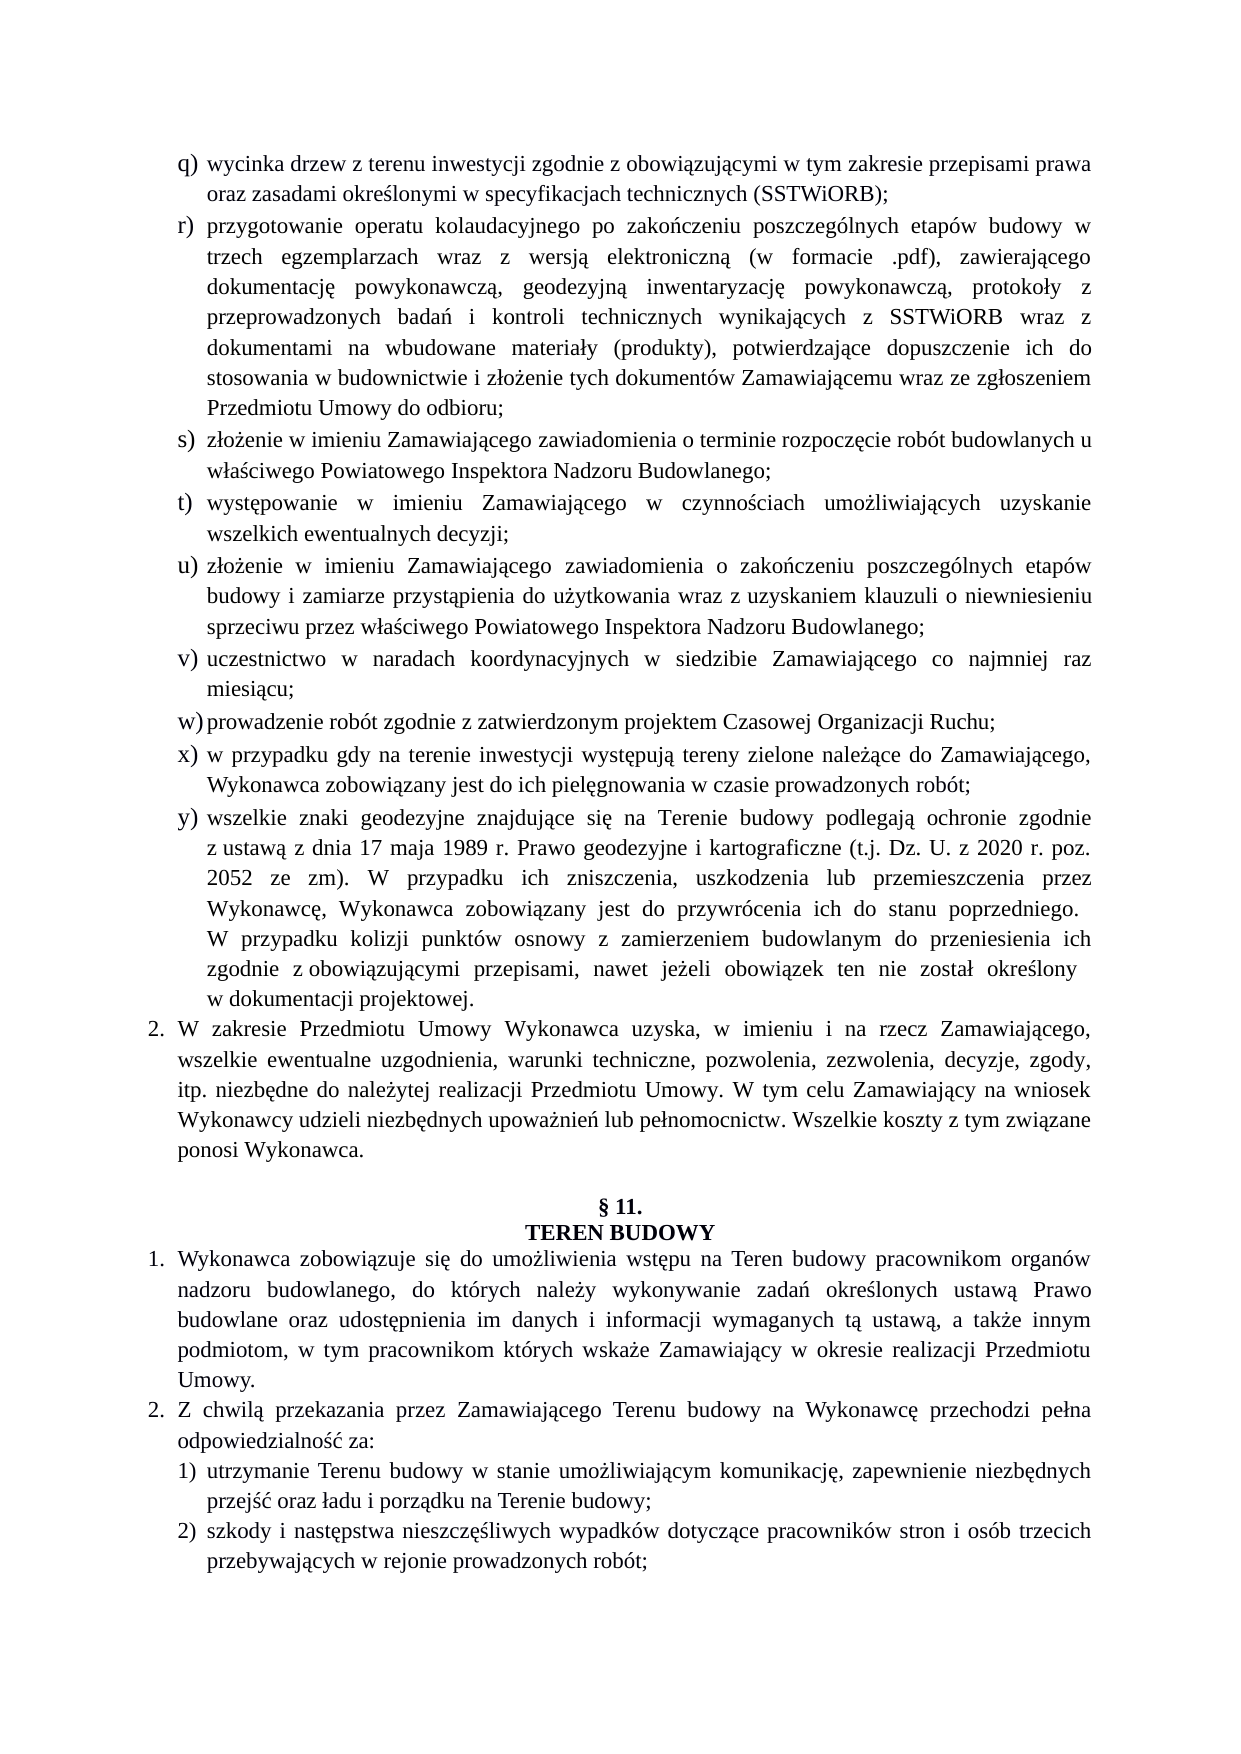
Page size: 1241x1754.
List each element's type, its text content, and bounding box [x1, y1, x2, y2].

list przygotowanie operatu kolaudacyjnego po zakończeniu poszczególnych etapów budowy w trzech egzemplarzach wraz z wersją elektroniczną (w formacie .pdf), zawierającego dokumentację powykonawczą, geodezyjną inwentaryzację powykonawczą, protokoły z przeprowadzonych badań i kontroli technicznych wynikających z SSTWiORB wraz z dokumentami na wbudowane materiały (produkty), potwierdzające dopuszczenie ich do stosowania w budownictwie i złożenie tych dokumentów Zamawiającemu wraz ze zgłoszeniem Przedmiotu Umowy do odbioru; [177, 210, 1093, 420]
list wszelkie znaki geodezyjne znajdujące się na Terenie budowy podlegają ochronie zgodnie z ustawą z dnia 17 maja 1989 r. Prawo geodezyjne i kartograficzne (t.j. Dz. U. z 2020 r. poz. 2052 ze zm). W przypadku ich zniszczenia, uszkodzenia lub przemieszczenia przez Wykonawcę, Wykonawca zobowiązany jest do przywrócenia ich do stanu poprzedniego. W przypadku kolizji punktów osnowy z zamierzeniem budowlanym do przeniesienia ich zgodnie z obowiązującymi przepisami, nawet jeżeli obowiązek ten nie został określony w dokumentacji projektowej. [177, 802, 1093, 1012]
list w przypadku gdy na terenie inwestycji występują tereny zielone należące do Zamawiającego, Wykonawca zobowiązany jest do ich pielęgnowania w czasie prowadzonych robót; [177, 739, 1093, 798]
list uczestnictwo w naradach koordynacyjnych w siedzibie Zamawiającego co najmniej raz miesiącu; [177, 643, 1093, 702]
list występowanie w imieniu Zamawiającego w czynnościach umożliwiających uzyskanie wszelkich ewentualnych decyzji; [177, 487, 1093, 546]
list W zakresie Przedmiotu Umowy Wykonawca uzyska, w imieniu i na rzecz Zamawiającego, wszelkie ewentualne uzgodnienia, warunki techniczne, pozwolenia, zezwolenia, decyzje, zgody, itp. niezbędne do należytej realizacji Przedmiotu Umowy. W tym celu Zamawiający na wniosek Wykonawcy udzieli niezbędnych upoważnień lub pełnomocnictw. Wszelkie koszty z tym związane ponosi Wykonawca. [148, 1015, 1093, 1163]
list wycinka drzew z terenu inwestycji zgodnie z obowiązującymi w tym zakresie przepisami prawa oraz zasadami określonymi w specyfikacjach technicznych (SSTWiORB); [177, 148, 1093, 207]
list Z chwilą przekazania przez Zamawiającego Terenu budowy na Wykonawcę przechodzi pełna odpowiedzialność za: [148, 1397, 1093, 1453]
list utrzymanie Terenu budowy w stanie umożliwiającym komunikację, zapewnienie niezbędnych przejść oraz ładu i porządku na Terenie budowy; [177, 1457, 1093, 1513]
list złożenie w imieniu Zamawiającego zawiadomienia o terminie rozpoczęcie robót budowlanych u właściwego Powiatowego Inspektora Nadzoru Budowlanego; [177, 424, 1093, 483]
list szkody i następstwa nieszczęśliwych wypadków dotyczące pracowników stron i osób trzecich przebywających w rejonie prowadzonych robót; [177, 1517, 1093, 1574]
list prowadzenie robót zgodnie z zatwierdzonym projektem Czasowej Organizacji Ruchu; [177, 706, 1093, 734]
text § 11. [148, 1193, 1093, 1219]
list złożenie w imieniu Zamawiającego zawiadomienia o zakończeniu poszczególnych etapów budowy i zamiarze przystąpienia do użytkowania wraz z uzyskaniem klauzuli o niewniesieniu sprzeciwu przez właściwego Powiatowego Inspektora Nadzoru Budowlanego; [177, 550, 1093, 639]
text TEREN BUDOWY [148, 1219, 1093, 1246]
list Wykonawca zobowiązuje się do umożliwienia wstępu na Teren budowy pracownikom organów nadzoru budowlanego, do których należy wykonywanie zadań określonych ustawą Prawo budowlane oraz udostępnienia im danych i informacji wymaganych tą ustawą, a także innym podmiotom, w tym pracownikom których wskaże Zamawiający w okresie realizacji Przedmiotu Umowy. [148, 1246, 1093, 1393]
